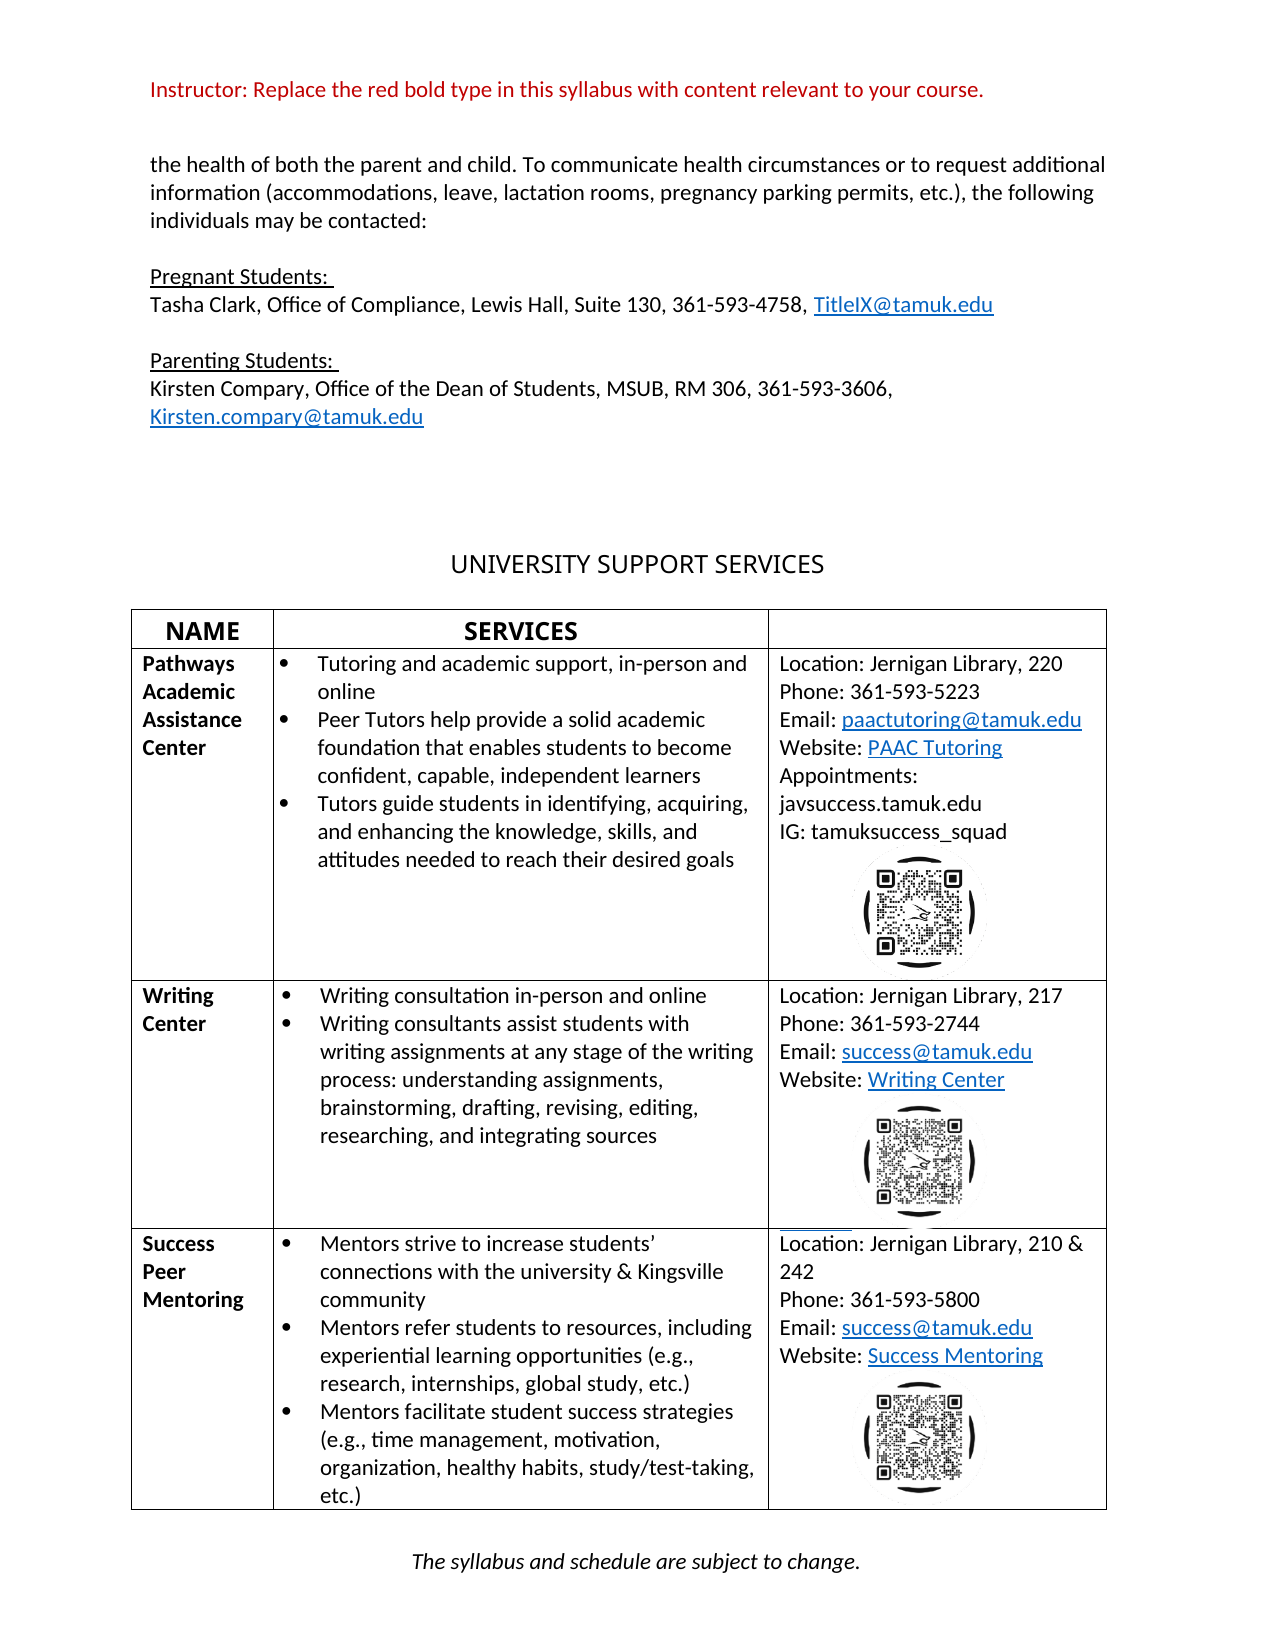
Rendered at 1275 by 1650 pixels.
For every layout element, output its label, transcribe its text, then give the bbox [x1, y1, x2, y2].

subtitle university SUPPORT SERVICES [150, 546, 1125, 581]
picture [851, 845, 987, 980]
picture [851, 1093, 987, 1229]
table_cell Writing consultation in-person and online Writing consultants assist students with writing assignments at any stage of the writing process: understanding assignments, brainstorming, drafting, revising, editing, researching, and integrating sources [274, 981, 768, 1228]
text Tasha Clark, Office of Compliance, Lewis Hall, Suite 130, 361-593-4758, TitleIX@tamuk.edu [150, 290, 1125, 318]
table_cell Location: Jernigan Library, 220 Phone: 361-593-5223 Email: paactutoring@tamuk.edu Website: PAAC Tutoring Appointments: javsuccess.tamuk.edu IG: tamuksuccess_squad [769, 649, 1106, 980]
table_cell Pathways Academic Assistance Center [132, 649, 273, 980]
table_cell Location: Jernigan Library, 217 Phone: 361-593-2744 Email: success@tamuk.edu Website: Writing Center [769, 981, 1106, 1228]
text Parenting Students: [150, 346, 1125, 374]
table_cell Tutoring and academic support, in-person and online Peer Tutors help provide a solid academic foundation that enables students to become confident, capable, independent learners Tutors guide students in identifying, acquiring, and enhancing the knowledge, skills, and attitudes needed to reach their desired goals [274, 649, 768, 980]
table_header Services [274, 610, 768, 648]
table_cell Mentors strive to increase students’ connections with the university & Kingsville community Mentors refer students to resources, including experiential learning opportunities (e.g., research, internships, global study, etc.) Mentors facilitate student success strategies (e.g., time management, motivation, organization, healthy habits, study/test-taking, etc.) [274, 1229, 768, 1509]
table_header Name [132, 610, 273, 648]
table_cell Location: Jernigan Library, 210 & 242 Phone: 361-593-5800 Email: success@tamuk.edu Website: Success Mentoring [769, 1229, 1106, 1509]
text Pregnant Students: [150, 262, 1125, 290]
table_header [769, 610, 1106, 648]
table_cell Writing Center [132, 981, 273, 1228]
picture [851, 1369, 987, 1505]
table_cell Success Peer Mentoring [132, 1229, 273, 1509]
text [150, 150, 1125, 234]
text Kirsten Compary, Office of the Dean of Students, MSUB, RM 306, 361-593-3606, Kirsten.compary@tamuk.edu [150, 374, 1125, 430]
